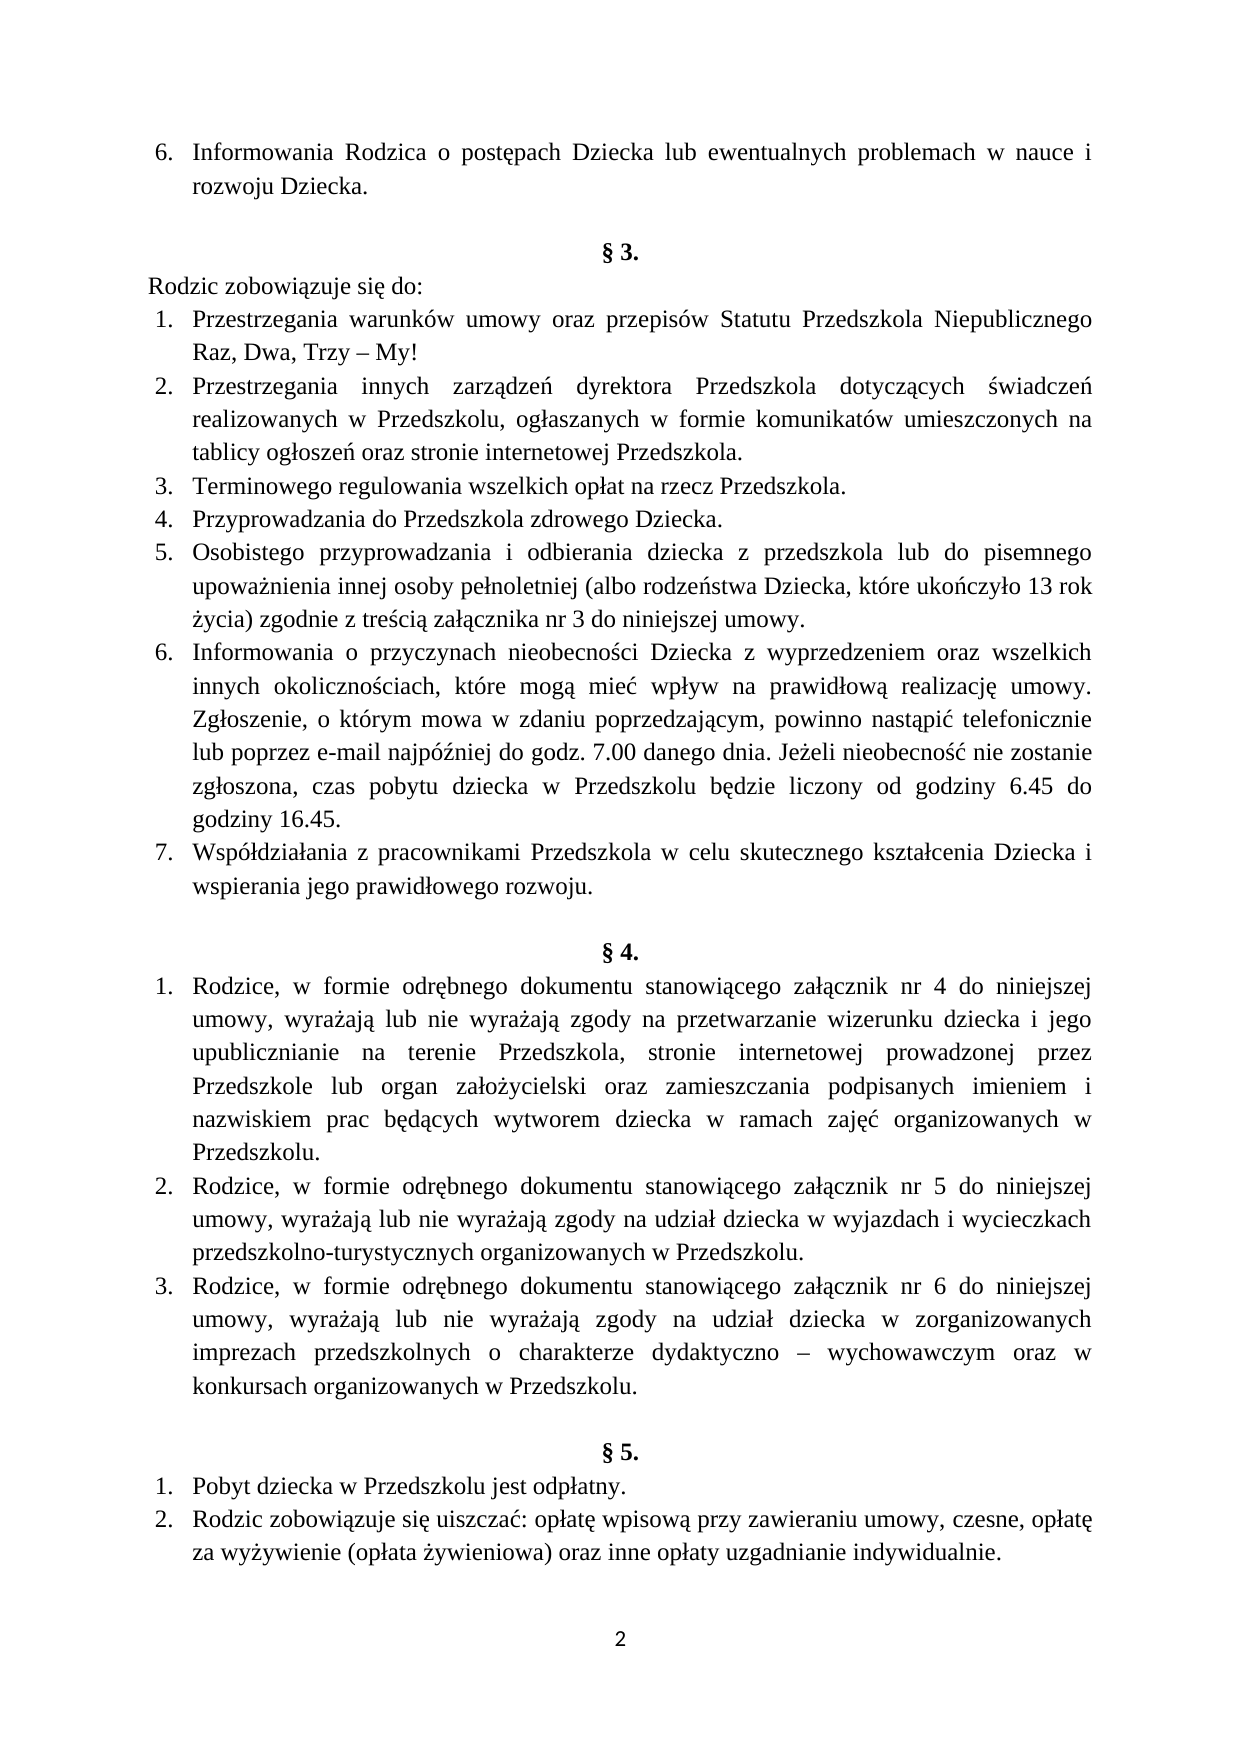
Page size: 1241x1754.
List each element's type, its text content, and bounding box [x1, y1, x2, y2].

text § 5. [148, 1433, 1093, 1466]
list Współdziałania z pracownikami Przedszkola w celu skutecznego kształcenia Dziecka i wspierania jego prawidłowego rozwoju. [154, 833, 1093, 899]
list Terminowego regulowania wszelkich opłat na rzecz Przedszkola. [154, 466, 1093, 499]
list Rodzic zobowiązuje się uiszczać: opłatę wpisową przy zawieraniu umowy, czesne, opłatę za wyżywienie (opłata żywieniowa) oraz inne opłaty uzgadnianie indywidualnie. [154, 1499, 1093, 1566]
list Pobyt dziecka w Przedszkolu jest odpłatny. [154, 1466, 1093, 1499]
list Informowania Rodzica o postępach Dziecka lub ewentualnych problemach w nauce i rozwoju Dziecka. [154, 133, 1093, 199]
list Rodzice, w formie odrębnego dokumentu stanowiącego załącznik nr 6 do niniejszej umowy, wyrażają lub nie wyrażają zgody na udział dziecka w zorganizowanych imprezach przedszkolnych o charakterze dydaktyczno – wychowawczym oraz w konkursach organizowanych w Przedszkolu. [154, 1266, 1093, 1399]
list Rodzice, w formie odrębnego dokumentu stanowiącego załącznik nr 4 do niniejszej umowy, wyrażają lub nie wyrażają zgody na przetwarzanie wizerunku dziecka i jego upublicznianie na terenie Przedszkola, stronie internetowej prowadzonej przez Przedszkole lub organ założycielski oraz zamieszczania podpisanych imieniem i nazwiskiem prac będących wytworem dziecka w ramach zajęć organizowanych w Przedszkolu. [154, 966, 1093, 1166]
list Informowania o przyczynach nieobecności Dziecka z wyprzedzeniem oraz wszelkich innych okolicznościach, które mogą mieć wpływ na prawidłową realizację umowy. Zgłoszenie, o którym mowa w zdaniu poprzedzającym, powinno nastąpić telefonicznie lub poprzez e-mail najpóźniej do godz. 7.00 danego dnia. Jeżeli nieobecność nie zostanie zgłoszona, czas pobytu dziecka w Przedszkolu będzie liczony od godziny 6.45 do godziny 16.45. [154, 633, 1093, 833]
list Przestrzegania warunków umowy oraz przepisów Statutu Przedszkola Niepublicznego Raz, Dwa, Trzy – My! [154, 299, 1093, 366]
text § 4. [148, 933, 1093, 966]
text § 3. [148, 233, 1093, 266]
text Rodzic zobowiązuje się do: [148, 266, 1093, 299]
list Przyprowadzania do Przedszkola zdrowego Dziecka. [154, 499, 1093, 533]
list Przestrzegania innych zarządzeń dyrektora Przedszkola dotyczących świadczeń realizowanych w Przedszkolu, ogłaszanych w formie komunikatów umieszczonych na tablicy ogłoszeń oraz stronie internetowej Przedszkola. [154, 366, 1093, 466]
list Rodzice, w formie odrębnego dokumentu stanowiącego załącznik nr 5 do niniejszej umowy, wyrażają lub nie wyrażają zgody na udział dziecka w wyjazdach i wycieczkach przedszkolno-turystycznych organizowanych w Przedszkolu. [154, 1166, 1093, 1266]
list Osobistego przyprowadzania i odbierania dziecka z przedszkola lub do pisemnego upoważnienia innej osoby pełnoletniej (albo rodzeństwa Dziecka, które ukończyło 13 rok życia) zgodnie z treścią załącznika nr 3 do niniejszej umowy. [154, 533, 1093, 633]
